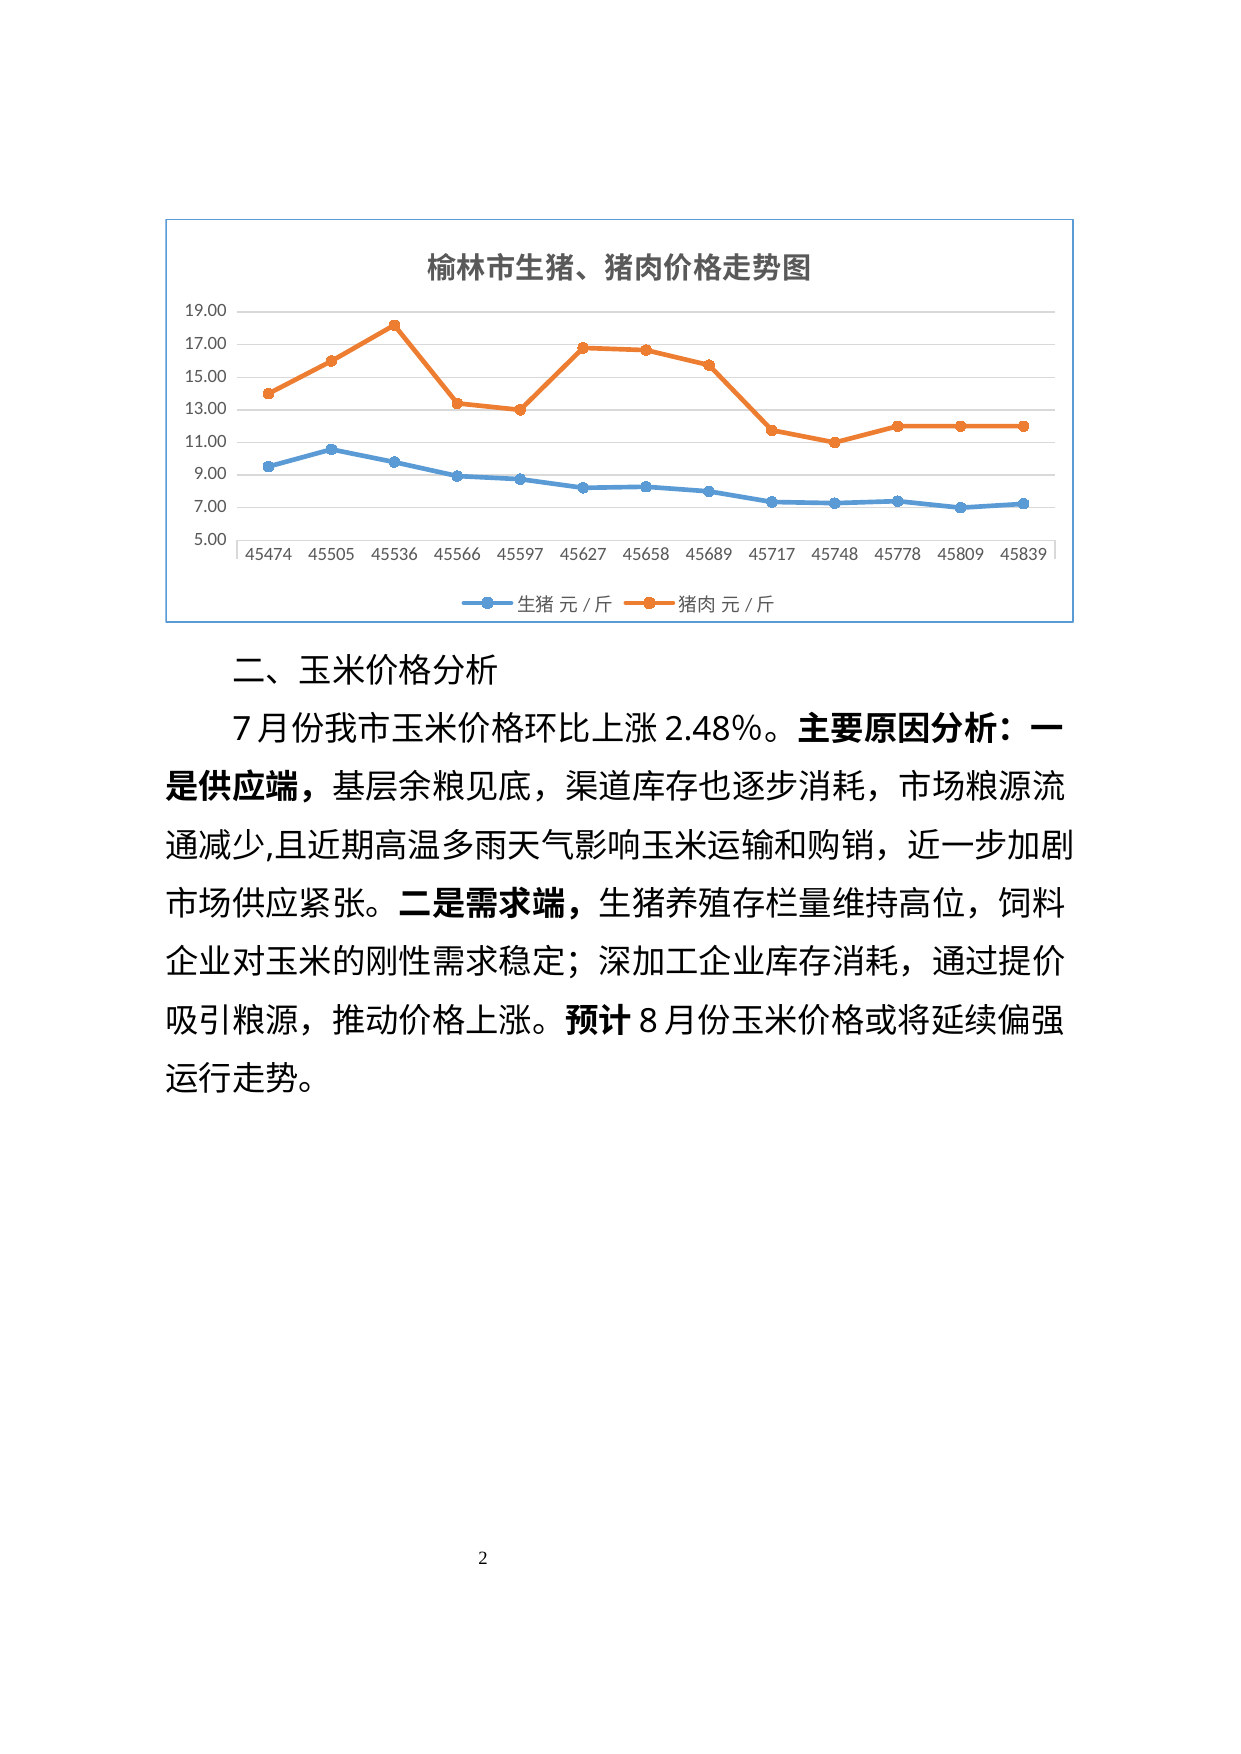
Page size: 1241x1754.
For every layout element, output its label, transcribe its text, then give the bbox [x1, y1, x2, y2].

text 7月份我市玉米价格环比上涨2.48％。主要原因分析：一是供应端，基层余粮见底，渠道库存也逐步消耗，市场粮源流通减少,且近期高温多雨天气影响玉米运输和购销，近一步加剧市场供应紧张。二是需求端，生猪养殖存栏量维持高位，饲料企业对玉米的刚性需求稳定；深加工企业库存消耗，通过提价吸引粮源，推动价格上涨。预计8月份玉米价格或将延续偏强运行走势。 [165, 694, 1087, 1102]
list 二、玉米价格分析 [165, 636, 1087, 694]
